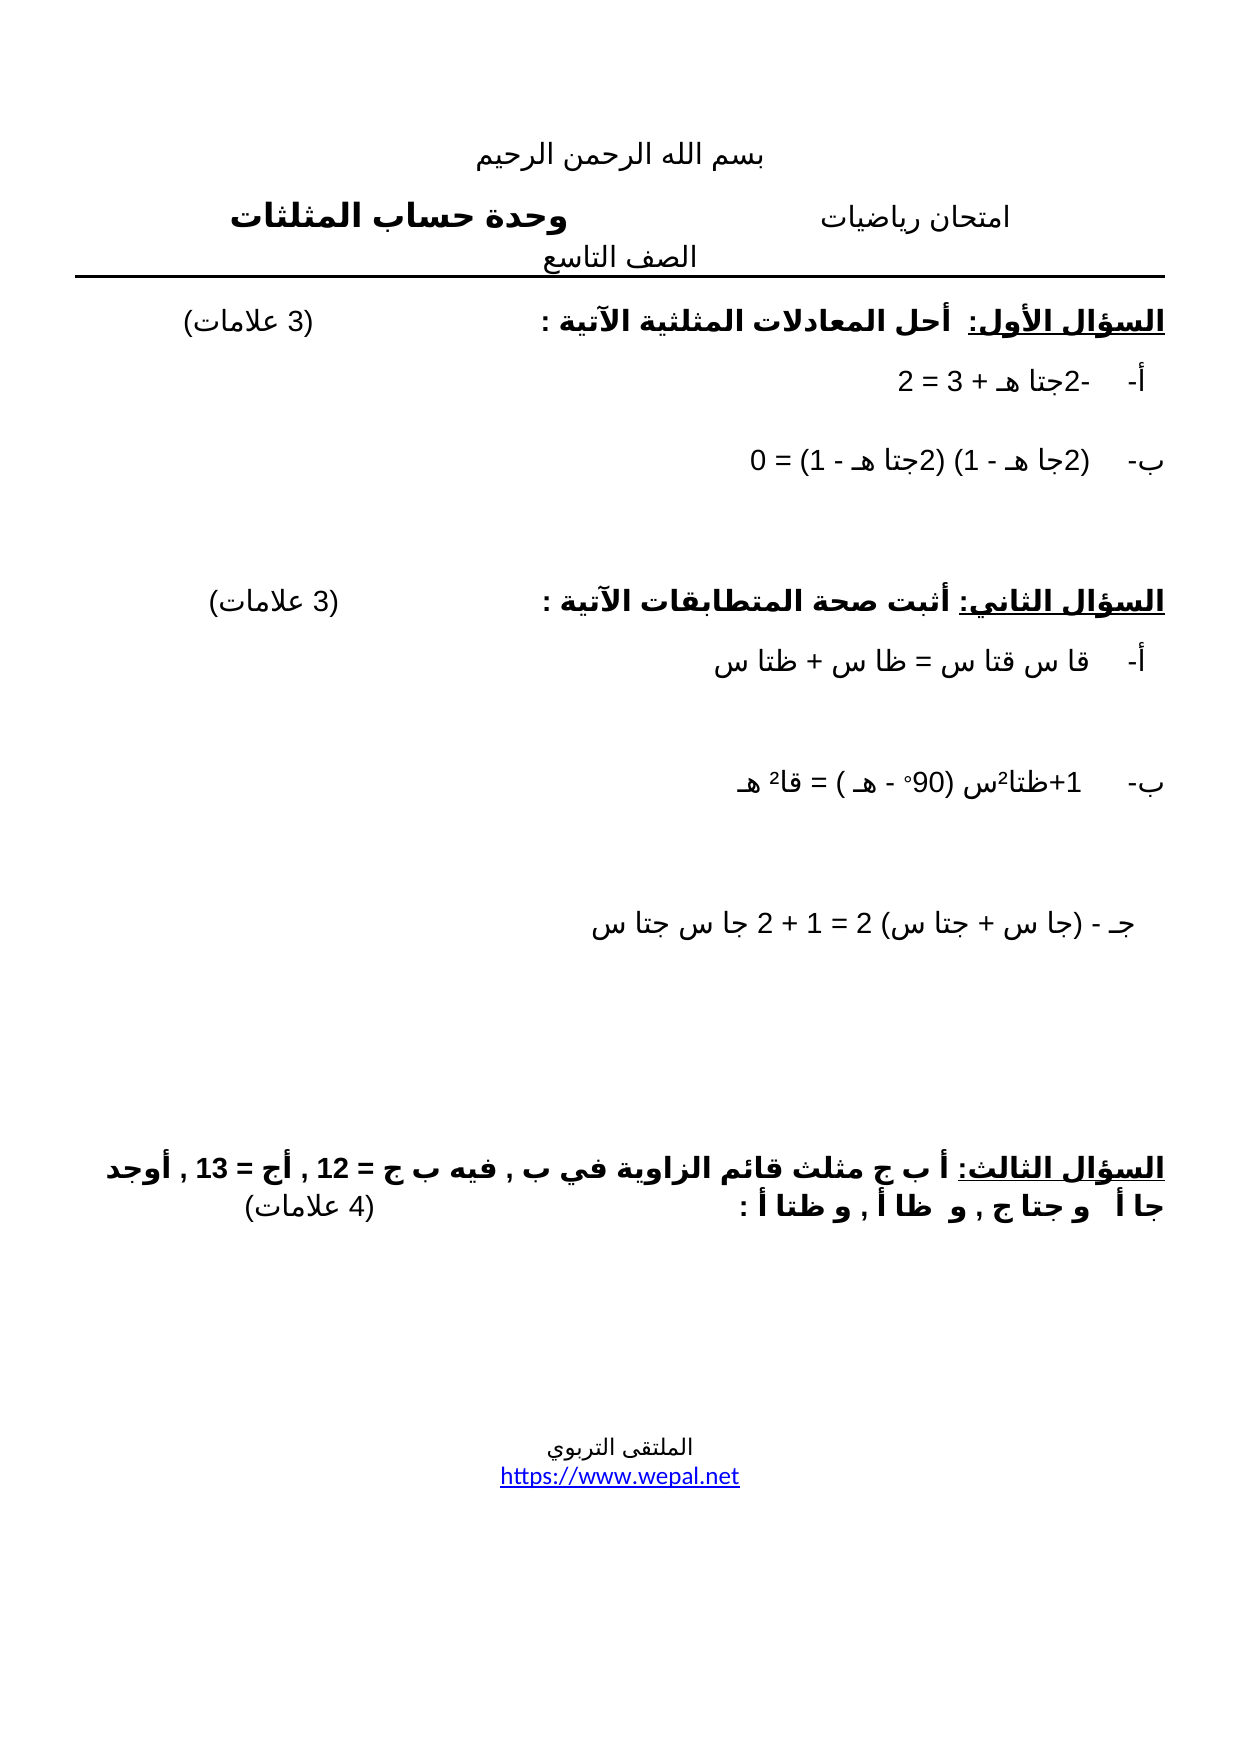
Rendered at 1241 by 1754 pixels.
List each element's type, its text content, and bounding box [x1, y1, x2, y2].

text بسم الله الرحمن الرحيم [75, 137, 1165, 170]
text جـ - (جا س + جتا س) 2 = 1 + 2 جا س جتا س [75, 906, 1136, 939]
list قا س قتا س = ظا س + ظتا س [75, 644, 1128, 677]
text امتحان رياضيات وحدة حساب المثلثات الصف التاسع [75, 196, 1165, 275]
list 1+ظتا²س (90° - هـ ) = قا² هـ [75, 765, 1128, 798]
text https://www.wepal.net [75, 1460, 1165, 1491]
text السؤال الثالث: أ ب ج مثلث قائم الزاوية في ب , فيه ب ج = 12 , أج = 13 , أوجد جا أ و جتا ج , و ظا أ , و ظتا أ : (4 علامات) [75, 1151, 1165, 1223]
text السؤال الأول: أحل المعادلات المثلثية الآتية : (3 علامات) [75, 304, 1165, 338]
text الملتقى التربوي [75, 1434, 1165, 1460]
list (2جا هـ - 1) (2جتا هـ - 1) = 0 [75, 443, 1128, 477]
list -2جتا هـ + 3 = 2 [75, 363, 1128, 397]
text السؤال الثاني: أثبت صحة المتطابقات الآتية : (3 علامات) [75, 584, 1165, 618]
